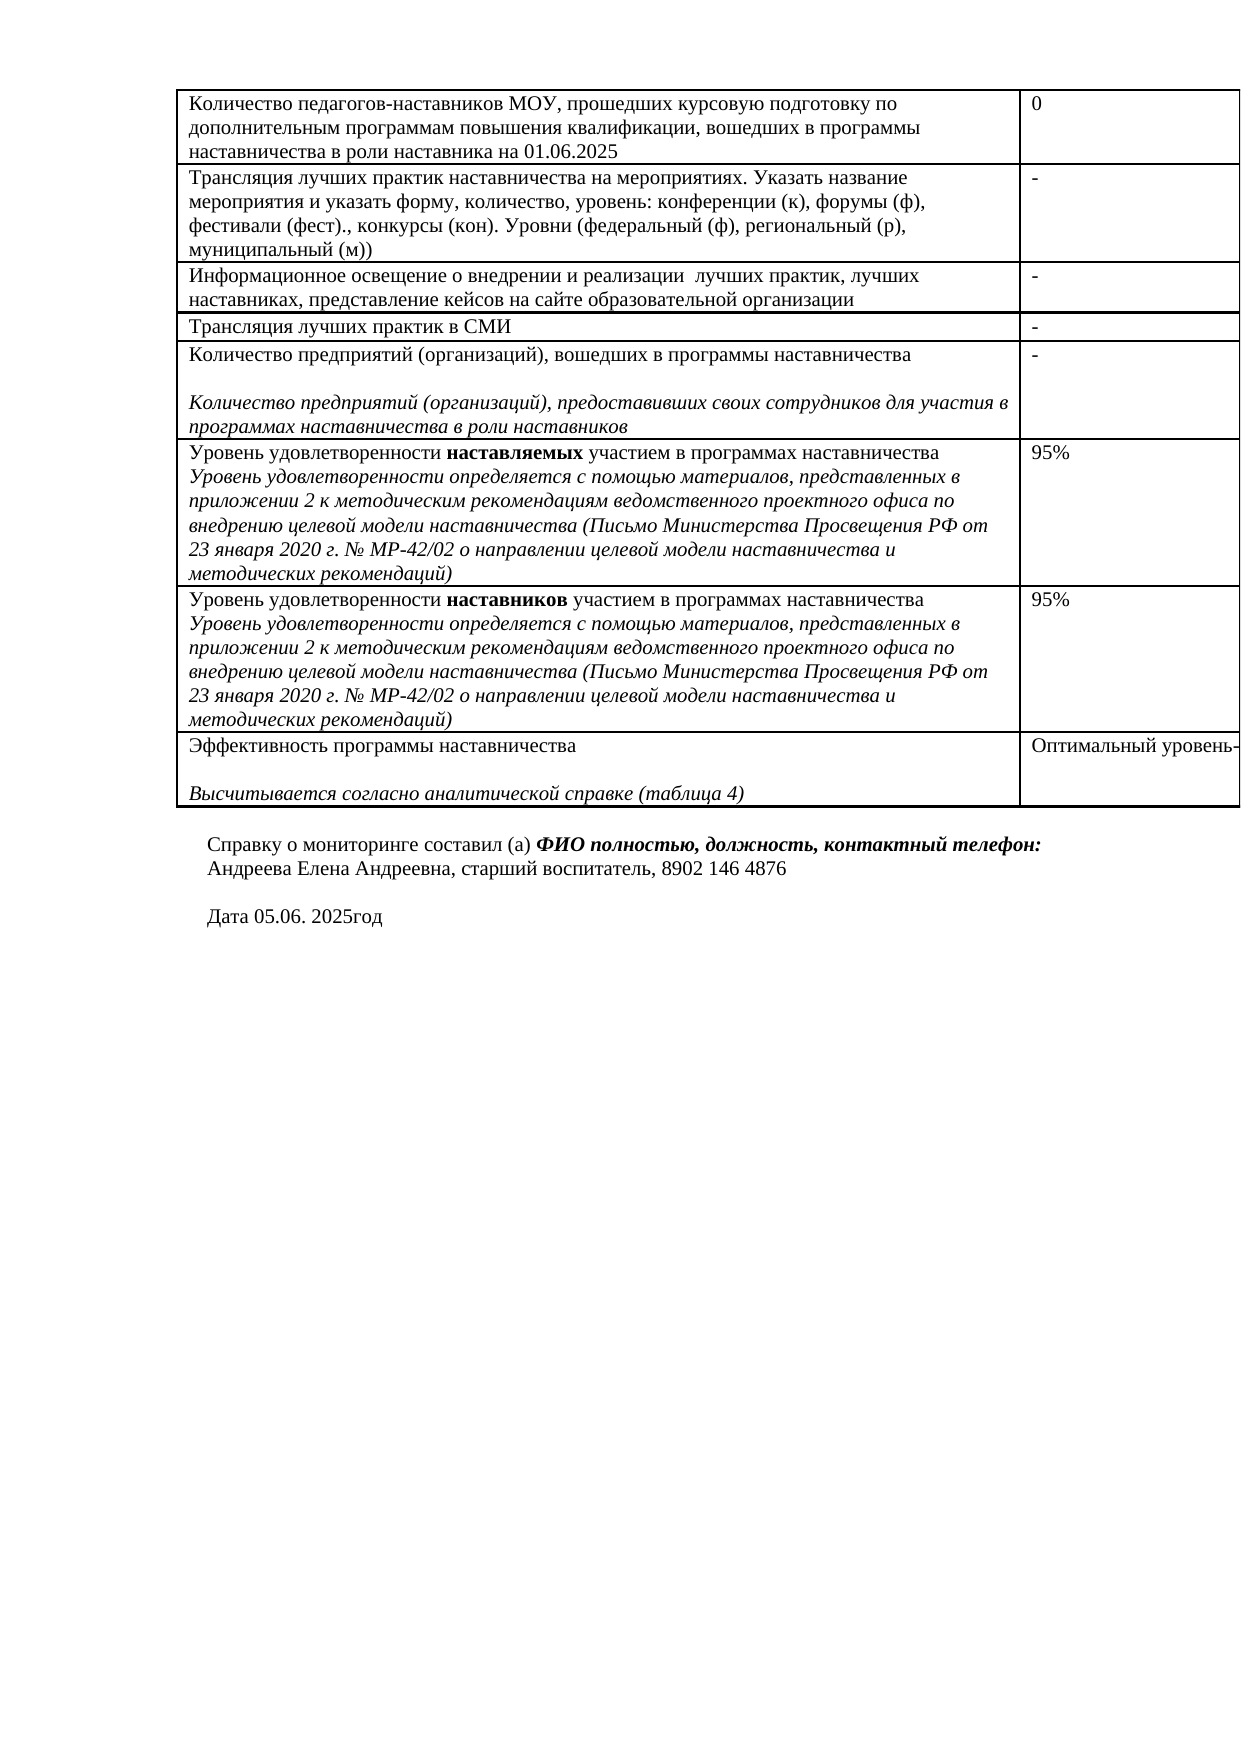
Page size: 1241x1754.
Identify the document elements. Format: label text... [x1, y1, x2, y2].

text Андреева Елена Андреевна, старший воспитатель, 8902 146 4876 [177, 856, 1152, 880]
text Справку о мониторинге составил (а) ФИО полностью, должность, контактный телефон: [177, 832, 1152, 856]
table_cell Уровень удовлетворенности наставников участием в программах наставничества Уровень удовлетворенности определяется с помощью материалов, представленных в приложении 2 к методическим рекомендациям ведомственного проектного офиса по внедрению целевой модели наставничества (Письмо Министерства Просвещения РФ от 23 января 2020 г. № МР-42/02 о направлении целевой модели наставничества и методических рекомендаций) [178, 587, 1019, 731]
table_cell Оптимальный уровень-16 [1021, 733, 1239, 805]
table_cell Количество педагогов-наставников МОУ, прошедших курсовую подготовку по дополнительным программам повышения квалификации, вошедших в программы наставничества в роли наставника на 01.06.2025 [178, 91, 1019, 163]
text Дата 05.06. 2025год [177, 904, 1152, 928]
table_cell Трансляция лучших практик наставничества на мероприятиях. Указать название мероприятия и указать форму, количество, уровень: конференции (к), форумы (ф), фестивали (фест)., конкурсы (кон). Уровни (федеральный (ф), региональный (р), муниципальный (м)) [178, 165, 1019, 261]
table_cell Количество предприятий (организаций), вошедших в программы наставничества Количество предприятий (организаций), предоставивших своих сотрудников для участия в программах наставничества в роли наставников [178, 342, 1019, 438]
table_cell - [1021, 165, 1239, 261]
table_cell Информационное освещение о внедрении и реализации лучших практик, лучших наставниках, представление кейсов на сайте образовательной организации [178, 263, 1019, 311]
table_cell - [1021, 314, 1239, 340]
table_cell Эффективность программы наставничества Высчитывается согласно аналитической справке (таблица 4) [178, 733, 1019, 805]
table_cell 95% [1021, 587, 1239, 731]
table_cell 0 [1021, 91, 1239, 163]
table_cell - [1021, 342, 1239, 438]
table_cell - [1021, 263, 1239, 311]
table_cell 95% [1021, 440, 1239, 585]
table_cell Трансляция лучших практик в СМИ [178, 314, 1019, 340]
table_cell Уровень удовлетворенности наставляемых участием в программах наставничества Уровень удовлетворенности определяется с помощью материалов, представленных в приложении 2 к методическим рекомендациям ведомственного проектного офиса по внедрению целевой модели наставничества (Письмо Министерства Просвещения РФ от 23 января 2020 г. № МР-42/02 о направлении целевой модели наставничества и методических рекомендаций) [178, 440, 1019, 585]
